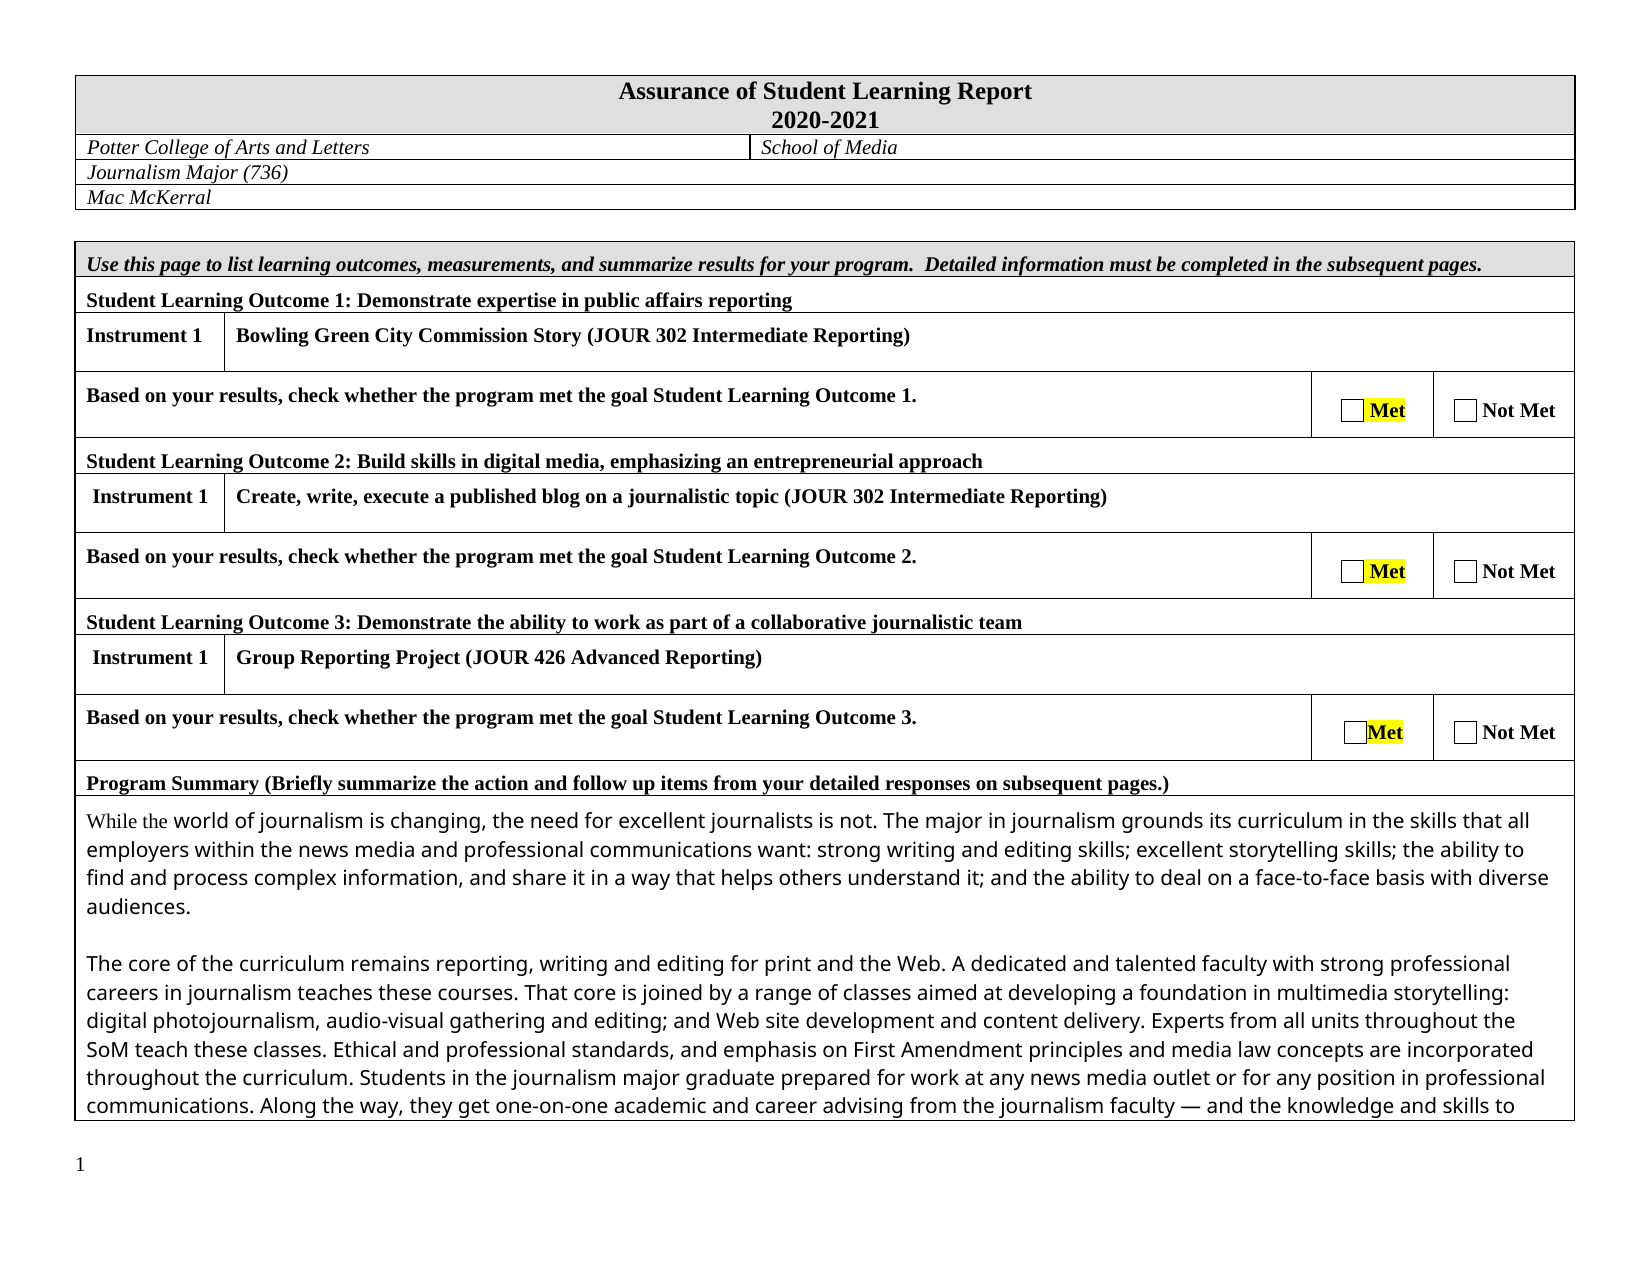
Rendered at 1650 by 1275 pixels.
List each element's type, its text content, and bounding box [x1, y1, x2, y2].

table_cell Met [1312, 695, 1433, 759]
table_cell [76, 796, 1574, 1120]
table_cell Instrument 1 [76, 635, 224, 693]
table_cell Student Learning Outcome 3: Demonstrate the ability to work as part of a collaborative journalistic team [76, 599, 1574, 634]
table_cell School of Media [751, 135, 1574, 159]
table_cell Program Summary (Briefly summarize the action and follow up items from your detailed responses on subsequent pages.) [76, 761, 1574, 795]
table_cell Student Learning Outcome 2: Build skills in digital media, emphasizing an entrepreneurial approach [76, 438, 1574, 473]
table_cell Not Met [1434, 372, 1574, 437]
table_header Use this page to list learning outcomes, measurements, and summarize results for your program. Detailed information must be completed in the subsequent pages. [76, 242, 1574, 276]
table_cell Journalism Major (736) [76, 160, 1574, 184]
table_cell Create, write, execute a published blog on a journalistic topic (JOUR 302 Intermediate Reporting) [225, 474, 1574, 532]
table_cell Instrument 1 [76, 474, 224, 532]
table_cell Based on your results, check whether the program met the goal Student Learning Outcome 3. [76, 695, 1311, 759]
table_cell Bowling Green City Commission Story (JOUR 302 Intermediate Reporting) [225, 313, 1574, 371]
table_header Assurance of Student Learning Report 2020-2021 [76, 76, 1574, 133]
table_cell Not Met [1434, 695, 1574, 759]
table_cell Based on your results, check whether the program met the goal Student Learning Outcome 1. [76, 372, 1311, 437]
table_cell Potter College of Arts and Letters [76, 135, 749, 159]
table_cell Met [1312, 372, 1433, 437]
table_cell Group Reporting Project (JOUR 426 Advanced Reporting) [225, 635, 1574, 693]
table_cell Based on your results, check whether the program met the goal Student Learning Outcome 2. [76, 533, 1311, 598]
table_cell Not Met [1434, 533, 1574, 598]
table_cell Instrument 1 [76, 313, 224, 371]
table_cell Student Learning Outcome 1: Demonstrate expertise in public affairs reporting [76, 277, 1574, 312]
table_cell Mac McKerral [76, 185, 1574, 209]
table_cell Met [1312, 533, 1433, 598]
